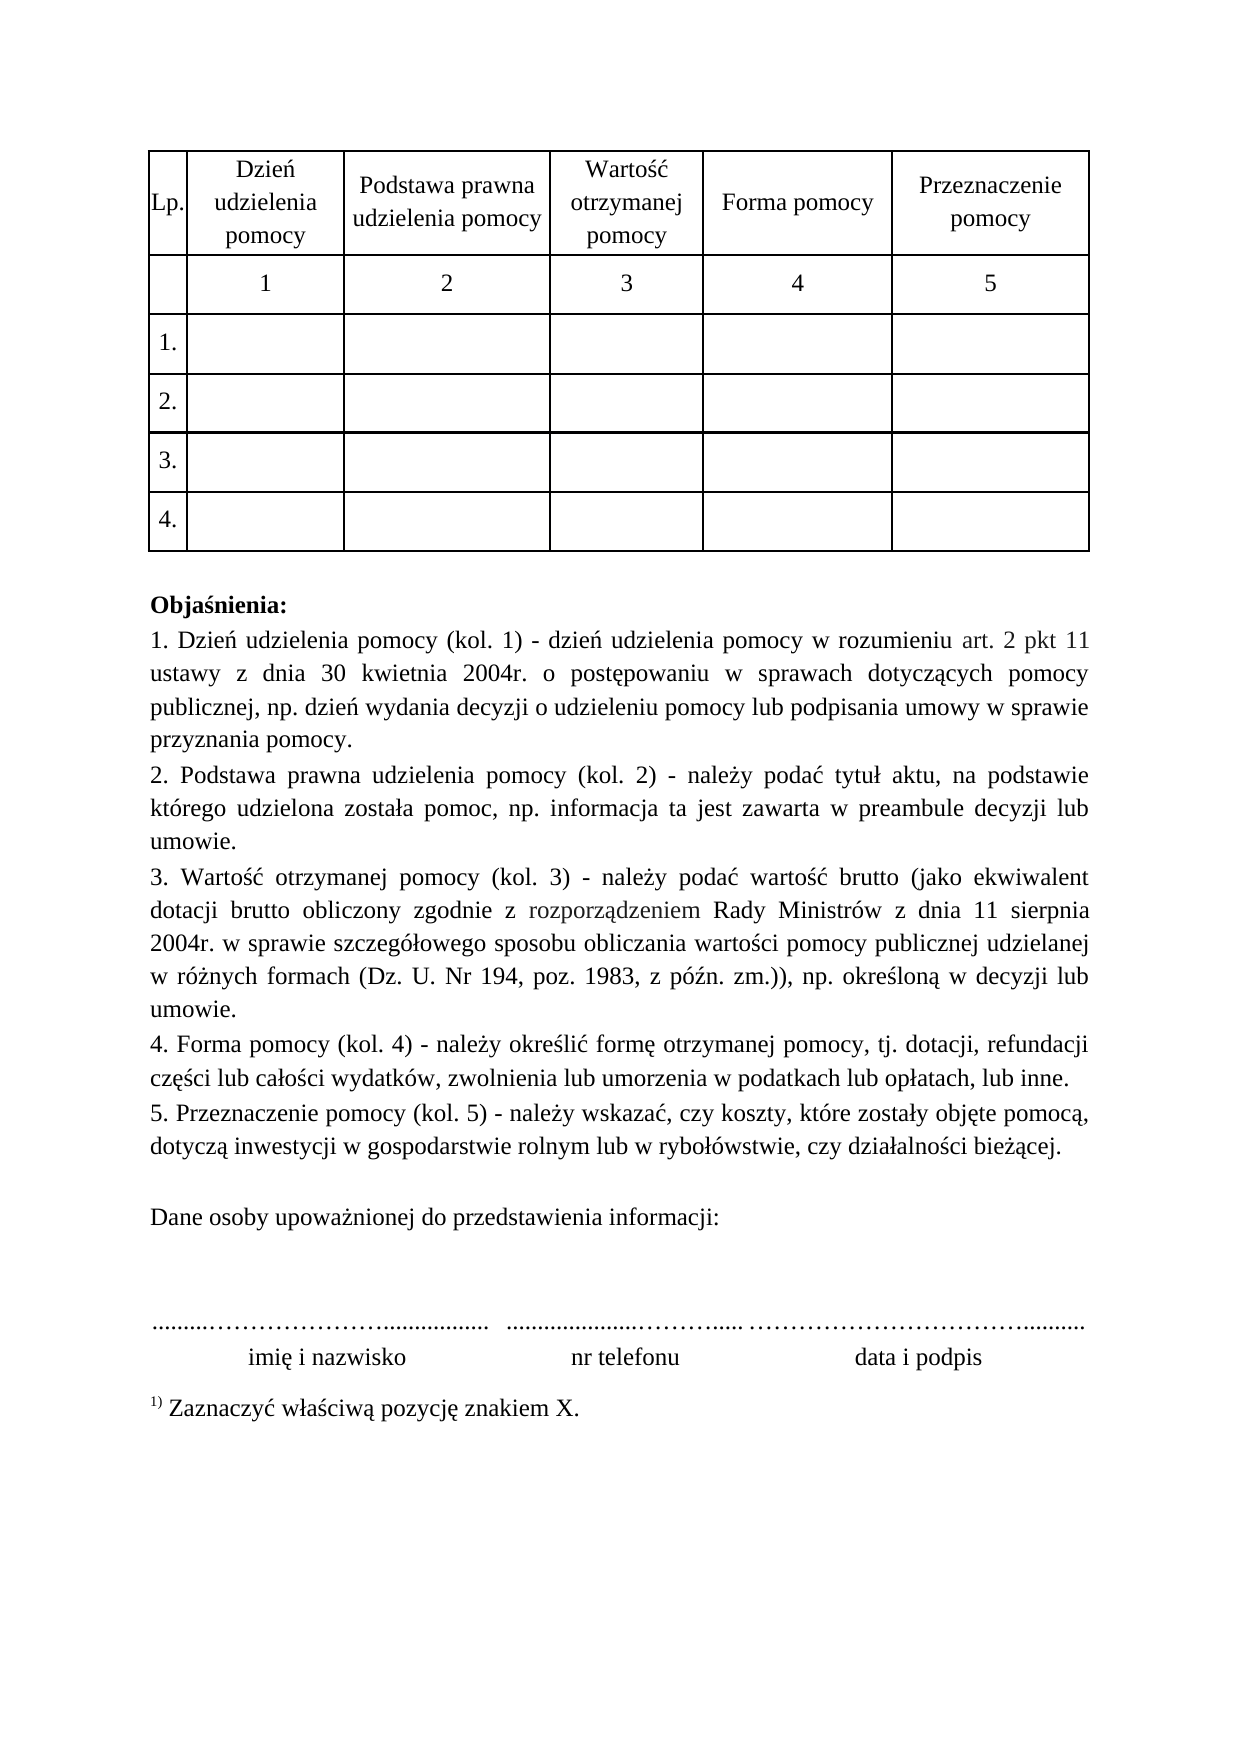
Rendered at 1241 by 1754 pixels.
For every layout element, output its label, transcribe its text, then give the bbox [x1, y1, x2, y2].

table_cell data i podpis [746, 1340, 1090, 1376]
table_cell imię i nazwisko [150, 1340, 504, 1376]
table_cell 2. [150, 375, 186, 431]
table_header .........…………………................. [150, 1271, 504, 1340]
text 2. Podstawa prawna udzielenia pomocy (kol. 2) - należy podać tytuł aktu, na podstawie którego udzielona została pomoc, np. informacja ta jest zawarta w preambule decyzji lub umowie. [150, 760, 1090, 855]
table_cell [551, 315, 702, 372]
table_cell nr telefonu [504, 1340, 746, 1376]
table_cell 4. [150, 493, 186, 549]
table_cell [704, 434, 891, 491]
table_header Forma pomocy [704, 152, 891, 254]
table_header .....................………..... [504, 1271, 746, 1340]
table_cell [345, 434, 549, 491]
table_cell [345, 375, 549, 431]
table_cell [188, 434, 343, 491]
table_cell 5 [893, 256, 1088, 313]
text 5. Przeznaczenie pomocy (kol. 5) - należy wskazać, czy koszty, które zostały objęte pomocą, dotyczą inwestycji w gospodarstwie rolnym lub w rybołówstwie, czy działalności bieżącej. [150, 1098, 1090, 1160]
table_cell 3 [551, 256, 702, 313]
table_cell [345, 315, 549, 372]
table_header Wartość otrzymanej pomocy [551, 152, 702, 254]
table_cell [893, 493, 1088, 549]
text 1) Zaznaczyć właściwą pozycję znakiem X. [150, 1393, 1090, 1422]
table_cell 4 [704, 256, 891, 313]
table_cell [345, 493, 549, 549]
table_cell [704, 375, 891, 431]
table_cell 3. [150, 434, 186, 491]
table_header Podstawa prawna udzielenia pomocy [345, 152, 549, 254]
text 1. Dzień udzielenia pomocy (kol. 1) - dzień udzielenia pomocy w rozumieniu art. 2 pkt 11 ustawy z dnia 30 kwietnia 2004r. o postępowaniu w sprawach dotyczących pomocy publicznej, np. dzień wydania decyzji o udzieleniu pomocy lub podpisania umowy w sprawie przyznania pomocy. [150, 626, 1090, 753]
table_cell [704, 493, 891, 549]
text 4. Forma pomocy (kol. 4) - należy określić formę otrzymanej pomocy, tj. dotacji, refundacji części lub całości wydatków, zwolnienia lub umorzenia w podatkach lub opłatach, lub inne. [150, 1029, 1090, 1091]
table_cell [893, 375, 1088, 431]
table_cell [704, 315, 891, 372]
text 3. Wartość otrzymanej pomocy (kol. 3) - należy podać wartość brutto (jako ekwiwalent dotacji brutto obliczony zgodnie z rozporządzeniem Rady Ministrów z dnia 11 sierpnia 2004r. w sprawie szczegółowego sposobu obliczania wartości pomocy publicznej udzielanej w różnych formach (Dz. U. Nr 194, poz. 1983, z późn. zm.)), np. określoną w decyzji lub umowie. [150, 862, 1090, 1023]
text Dane osoby upoważnionej do przedstawienia informacji: [150, 1202, 1090, 1231]
table_header Lp. [150, 152, 186, 254]
table_cell [188, 315, 343, 372]
table_header …………………………….......... [746, 1271, 1090, 1340]
table_cell 1 [188, 256, 343, 313]
table_cell 2 [345, 256, 549, 313]
table_cell [551, 493, 702, 549]
table_header Przeznaczenie pomocy [893, 152, 1088, 254]
table_cell [551, 434, 702, 491]
table_cell [188, 493, 343, 549]
text Objaśnienia: [150, 590, 1090, 619]
table_cell 1. [150, 315, 186, 372]
table_cell [893, 434, 1088, 491]
table_cell [188, 375, 343, 431]
table_cell [893, 315, 1088, 372]
table_cell [551, 375, 702, 431]
table_cell [150, 256, 186, 313]
table_header Dzień udzielenia pomocy [188, 152, 343, 254]
